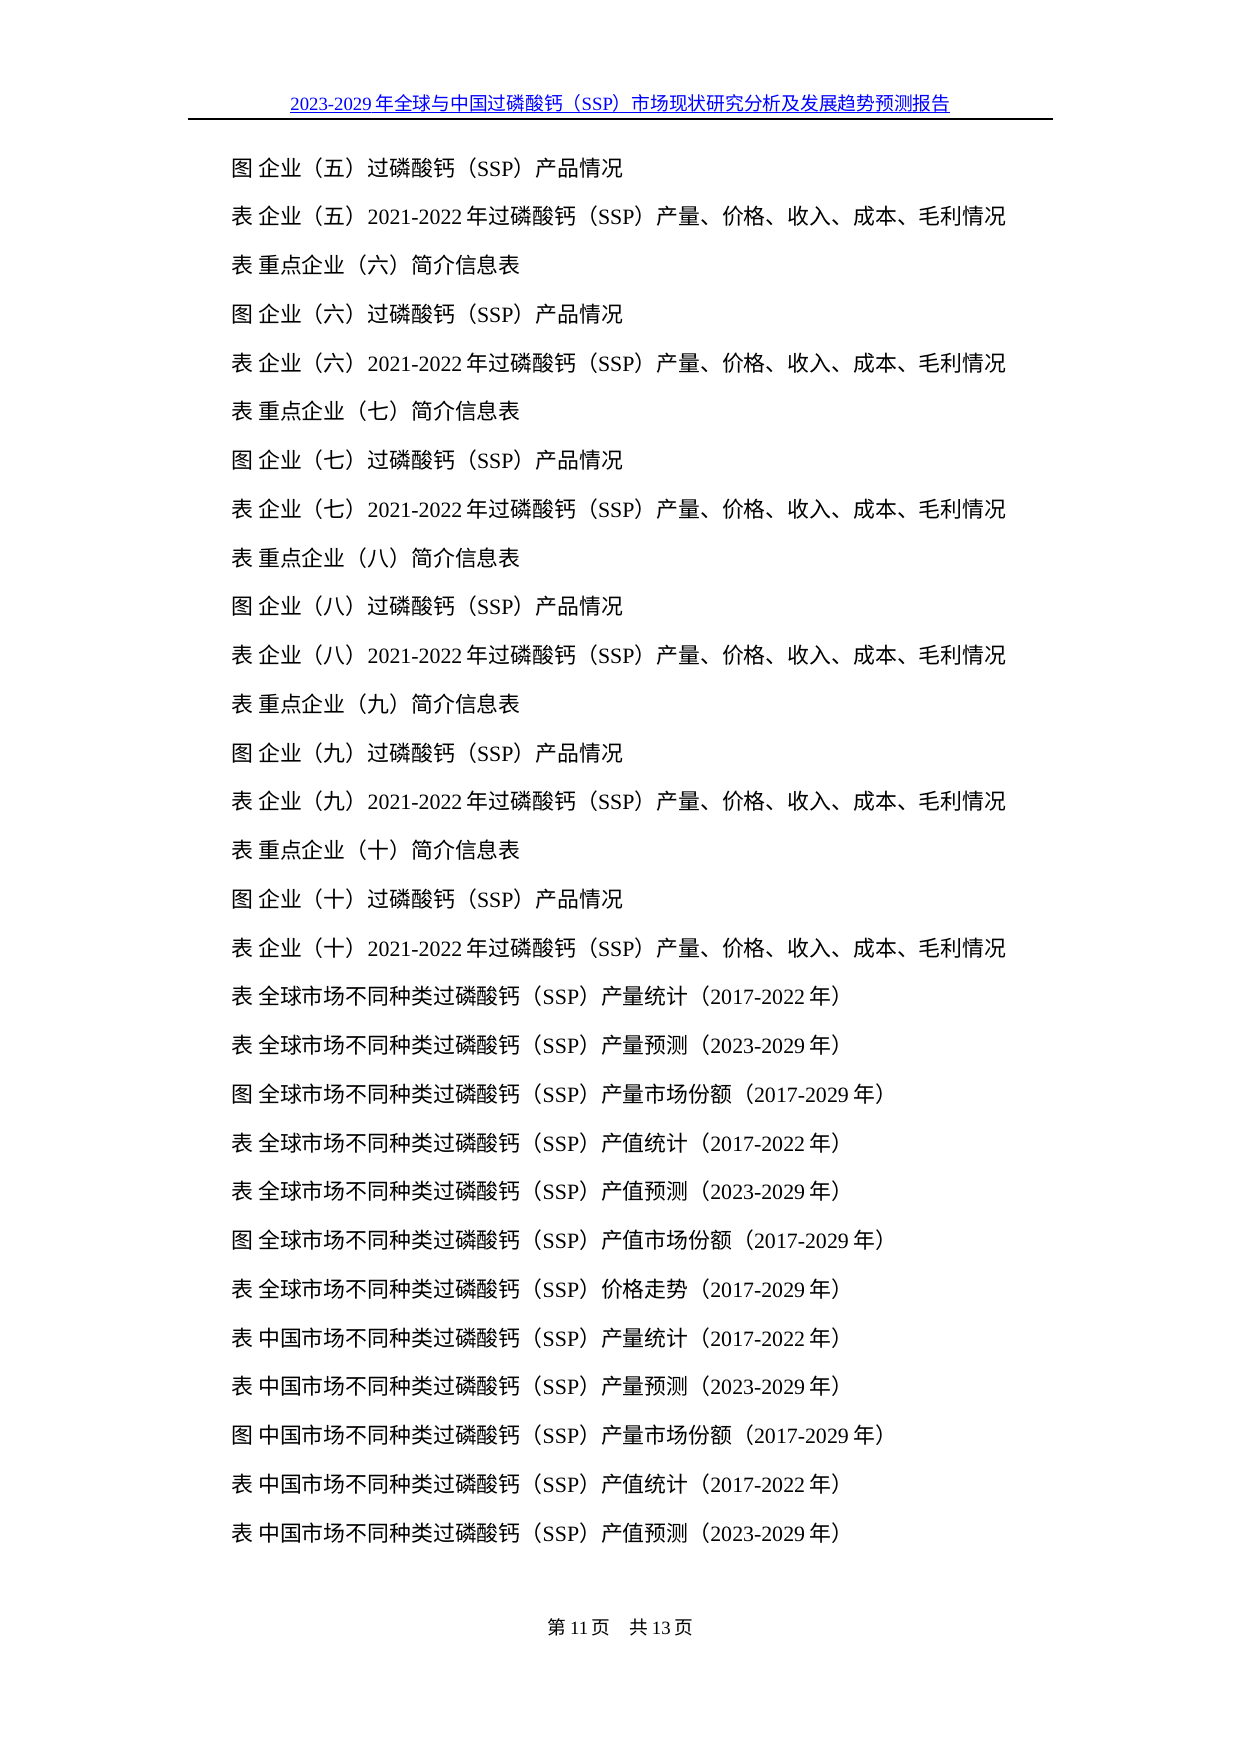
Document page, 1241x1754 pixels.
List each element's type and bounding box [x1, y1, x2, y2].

text [187, 150, 1053, 1548]
